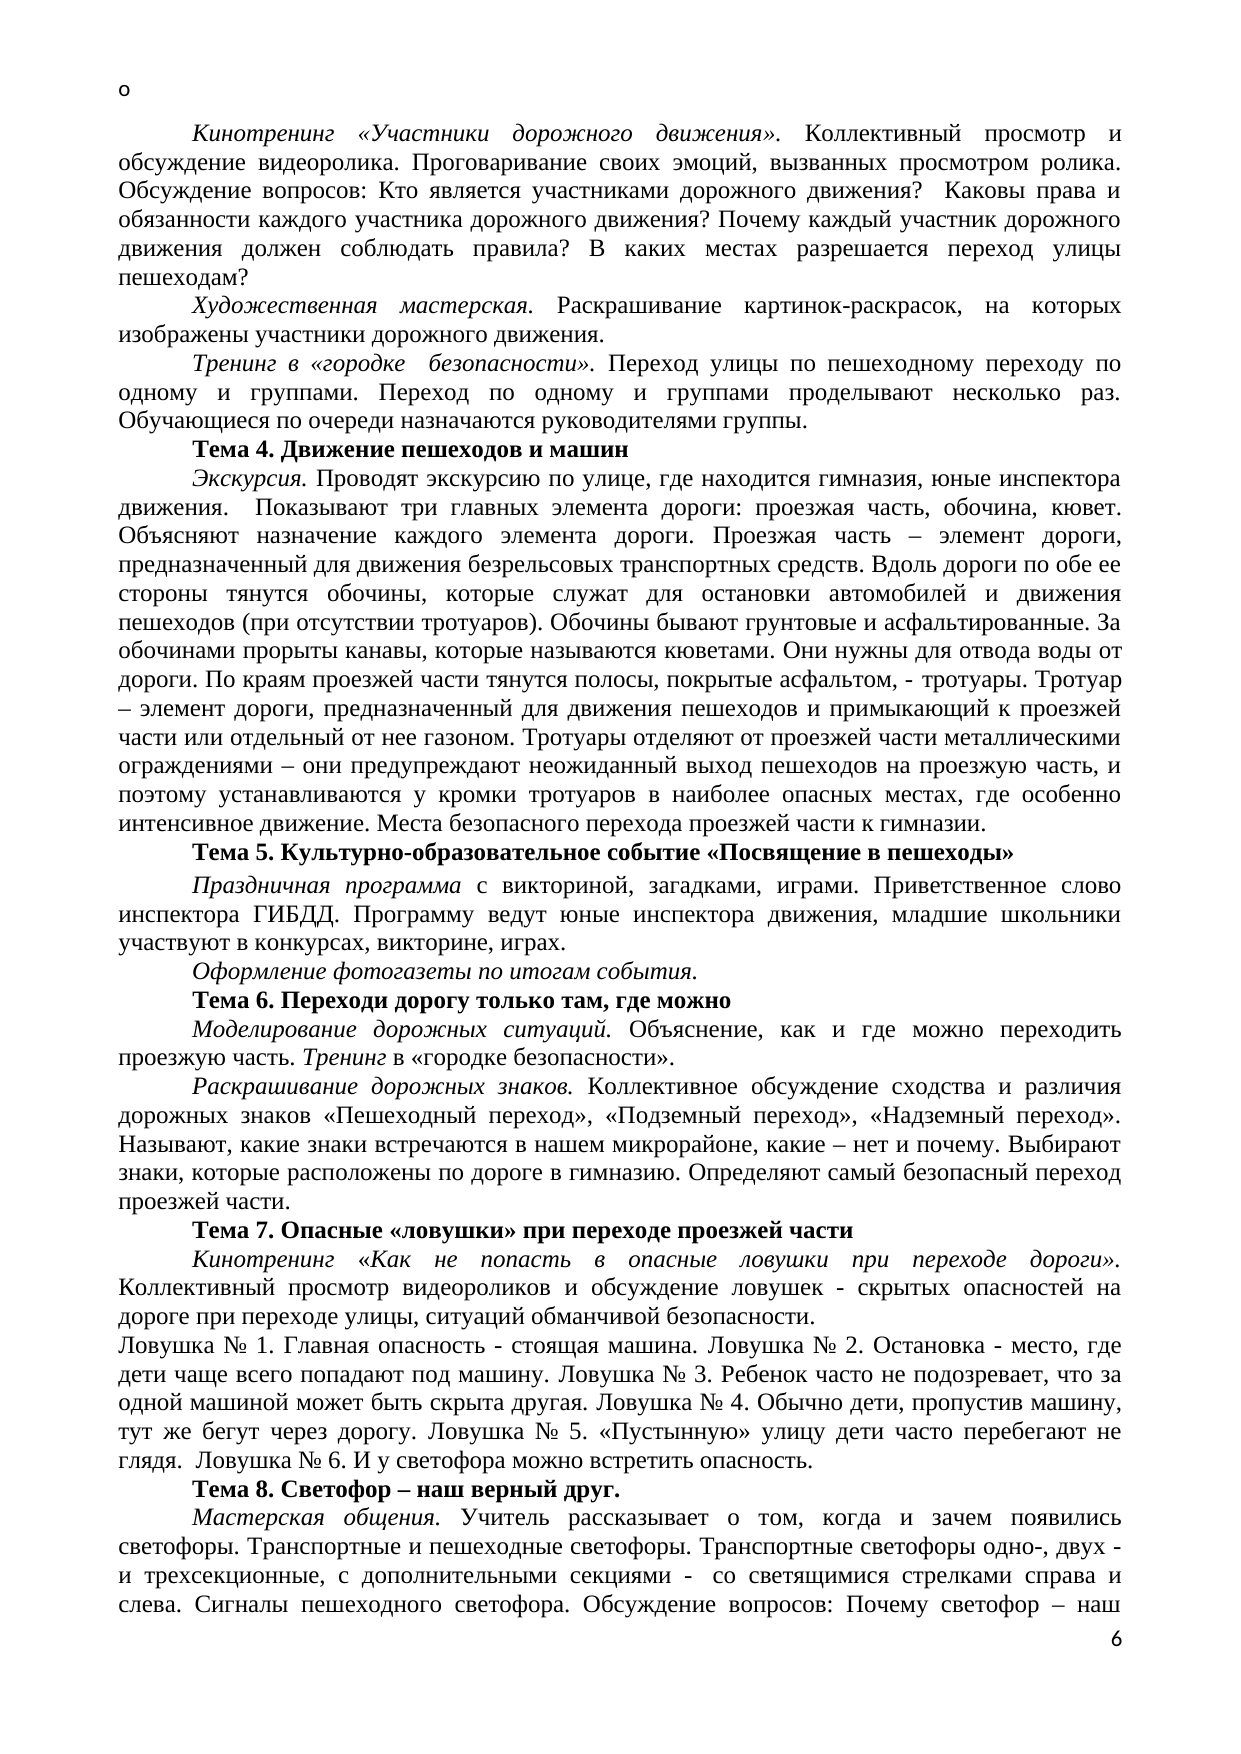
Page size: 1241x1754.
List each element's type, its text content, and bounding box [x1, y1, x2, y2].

text Оформление фотогазеты по итогам события. [118, 956, 1122, 985]
text Тема 4. Движение пешеходов и машин [118, 434, 1122, 463]
text Праздничная программа с викториной, загадками, играми. Приветственное слово инспектора ГИБДД. Программу ведут юные инспектора движения, младшие школьники участвуют в конкурсах, викторине, играх. [118, 870, 1122, 956]
text Тема 6. Переходи дорогу только там, где можно [192, 985, 1122, 1014]
text Экскурсия. Проводят экскурсию по улице, где находится гимназия, юные инспектора движения. Показывают три главных элемента дороги: проезжая часть, обочина, кювет. Объясняют назначение каждого элемента дороги. Проезжая часть – элемент дороги, предназначенный для движения безрельсовых транспортных средств. Вдоль дороги по обе ее стороны тянутся обочины, которые служат для остановки автомобилей и движения пешеходов (при отсутствии тротуаров). Обочины бывают грунтовые и асфальтированные. За обочинами прорыты канавы, которые называются кюветами. Они нужны для отвода воды от дороги. По краям проезжей части тянутся полосы, покрытые асфальтом, - тротуары. Тротуар – элемент дороги, предназначенный для движения пешеходов и примыкающий к проезжей части или отдельный от нее газоном. Тротуары отделяют от проезжей части металлическими ограждениями – они предупреждают неожиданный выход пешеходов на проезжую часть, и поэтому устанавливаются у кромки тротуаров в наиболее опасных местах, где особенно интенсивное движение. Места безопасного перехода проезжей части к гимназии. [118, 463, 1122, 837]
text Тема 7. Опасные «ловушки» при переходе проезжей части [118, 1215, 1122, 1244]
text Тема 8. Светофор – наш верный друг. [118, 1474, 1122, 1502]
text Художественная мастерская. Раскрашивание картинок-раскрасок, на которых изображены участники дорожного движения. [118, 291, 1122, 348]
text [118, 1502, 1122, 1617]
text Раскрашивание дорожных знаков. Коллективное обсуждение сходства и различия дорожных знаков «Пешеходный переход», «Подземный переход», «Надземный переход». Называют, какие знаки встречаются в нашем микрорайоне, какие – нет и почему. Выбирают знаки, которые расположены по дороге в гимназию. Определяют самый безопасный переход проезжей части. [118, 1071, 1122, 1215]
text Моделирование дорожных ситуаций. Объяснение, как и где можно переходить проезжую часть. Тренинг в «городке безопасности». [118, 1014, 1122, 1071]
text Кинотренинг «Как не попасть в опасные ловушки при переходе дороги». Коллективный просмотр видеороликов и обсуждение ловушек - скрытых опасностей на дороге при переходе улицы, ситуаций обманчивой безопасности. [118, 1244, 1122, 1330]
text Тренинг в «городке безопасности». Переход улицы по пешеходному переходу по одному и группами. Переход по одному и группами проделывают несколько раз. Обучающиеся по очереди назначаются руководителями группы. [118, 348, 1122, 434]
text Тема 5. Культурно-образовательное событие «Посвящение в пешеходы» [118, 837, 1122, 866]
text Кинотренинг «Участники дорожного движения». Коллективный просмотр и обсуждение видеоролика. Проговаривание своих эмоций, вызванных просмотром ролика. Обсуждение вопросов: Кто является участниками дорожного движения? Каковы права и обязанности каждого участника дорожного движения? Почему каждый участник дорожного движения должен соблюдать правила? В каких местах разрешается переход улицы пешеходам? [118, 118, 1122, 291]
text Ловушка № 1. Главная опасность - стоящая машина. Ловушка № 2. Остановка - место, где дети чаще всего попадают под машину. Ловушка № 3. Ребенок часто не подозревает, что за одной машиной может быть скрыта другая. Ловушка № 4. Обычно дети, пропустив машину, тут же бегут через дорогу. Ловушка № 5. «Пустынную» улицу дети часто перебегают не глядя. Ловушка № 6. И у светофора можно встретить опасность. [118, 1330, 1122, 1474]
